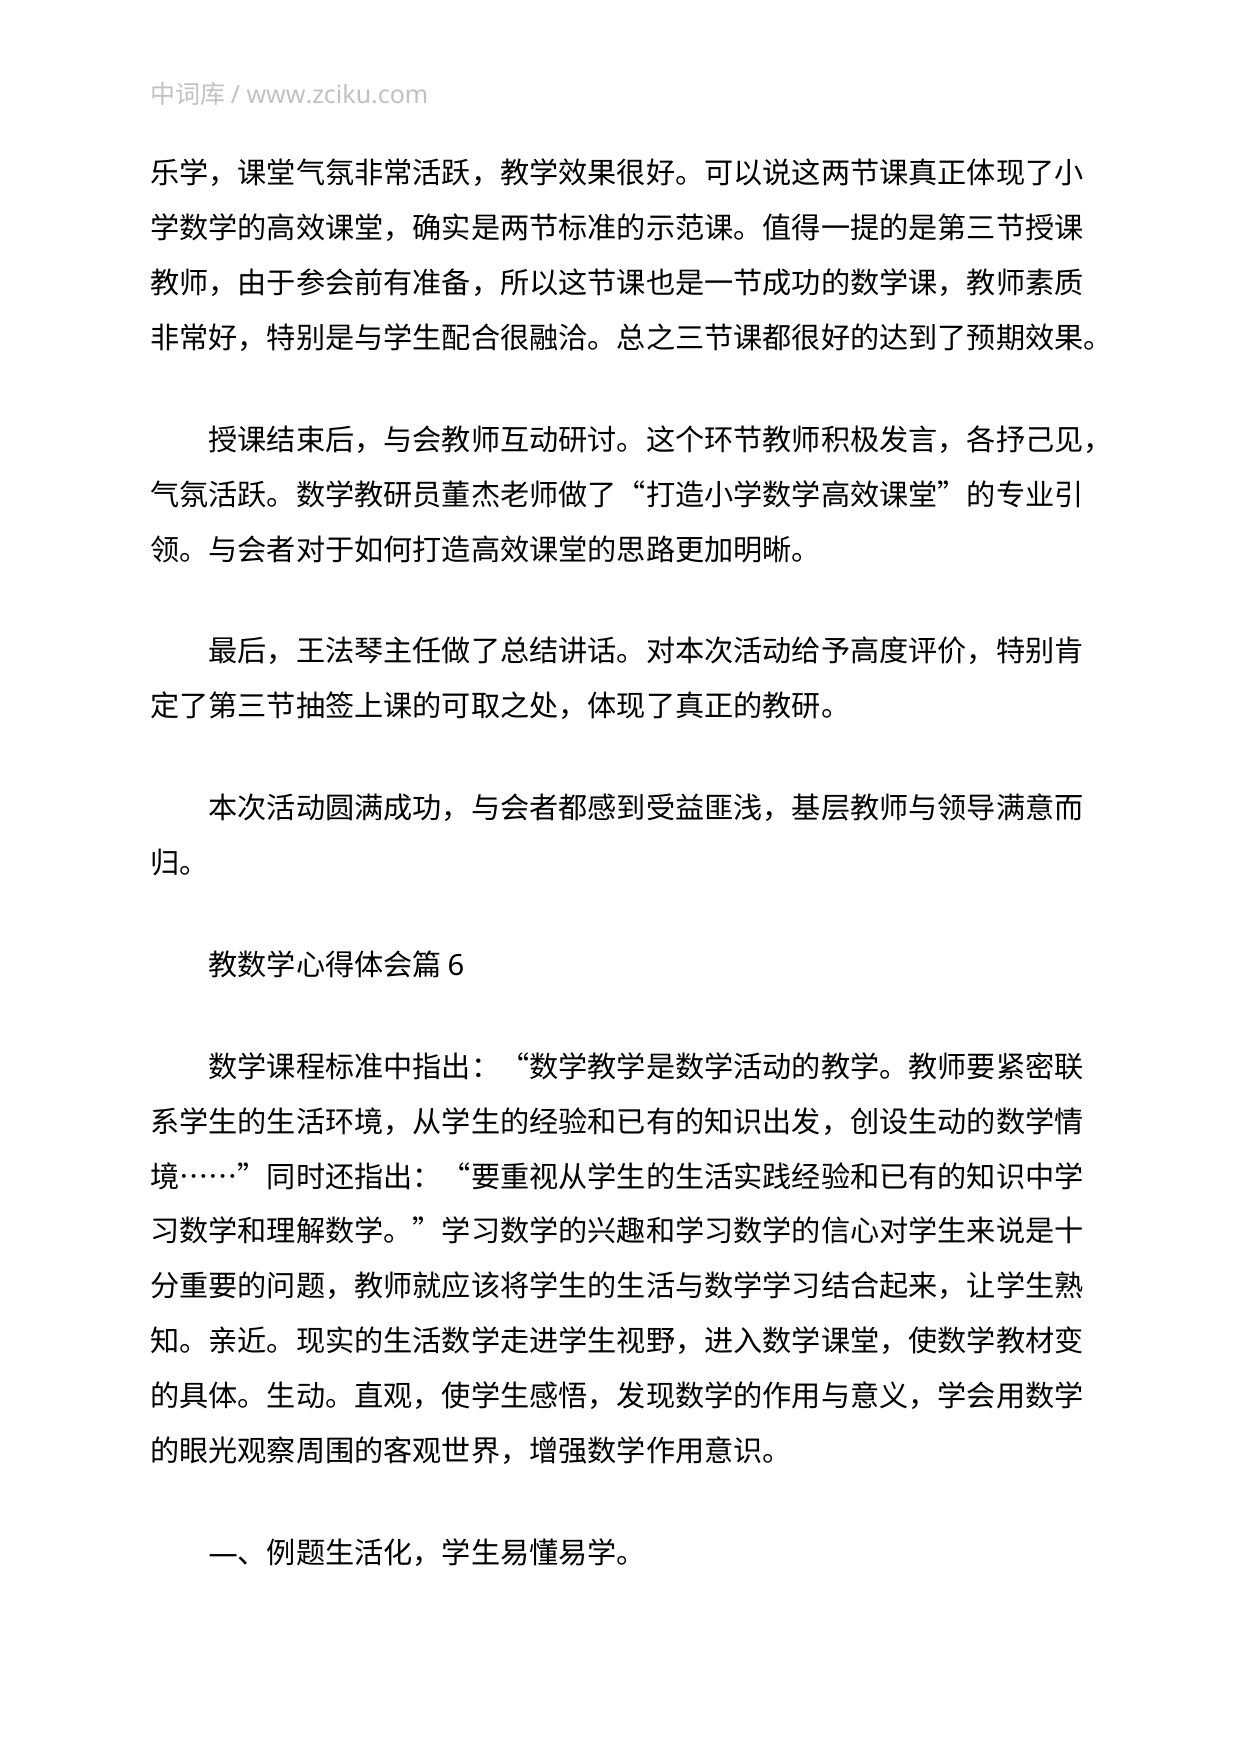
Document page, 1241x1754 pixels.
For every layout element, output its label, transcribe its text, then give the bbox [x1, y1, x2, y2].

text —、例题生活化，学生易懂易学。 [150, 1529, 1090, 1572]
text 最后，王法琴主任做了总结讲话。对本次活动给予高度评价，特别肯定了第三节抽签上课的可取之处，体现了真正的教研。 [150, 628, 1090, 725]
text 本次活动圆满成功，与会者都感到受益匪浅，基层教师与领导满意而归。 [150, 785, 1090, 882]
text 授课结束后，与会教师互动研讨。这个环节教师积极发言，各抒己见，气氛活跃。数学教研员董杰老师做了“打造小学数学高效课堂”的专业引领。与会者对于如何打造高效课堂的思路更加明晰。 [150, 416, 1090, 568]
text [150, 150, 1090, 357]
text 教数学心得体会篇6 [150, 941, 1090, 984]
text 数学课程标准中指出：“数学教学是数学活动的教学。教师要紧密联系学生的生活环境，从学生的经验和已有的知识出发，创设生动的数学情境……”同时还指出：“要重视从学生的生活实践经验和已有的知识中学习数学和理解数学。”学习数学的兴趣和学习数学的信心对学生来说是十分重要的问题，教师就应该将学生的生活与数学学习结合起来，让学生熟知。亲近。现实的生活数学走进学生视野，进入数学课堂，使数学教材变的具体。生动。直观，使学生感悟，发现数学的作用与意义，学会用数学的眼光观察周围的客观世界，增强数学作用意识。 [150, 1043, 1090, 1470]
